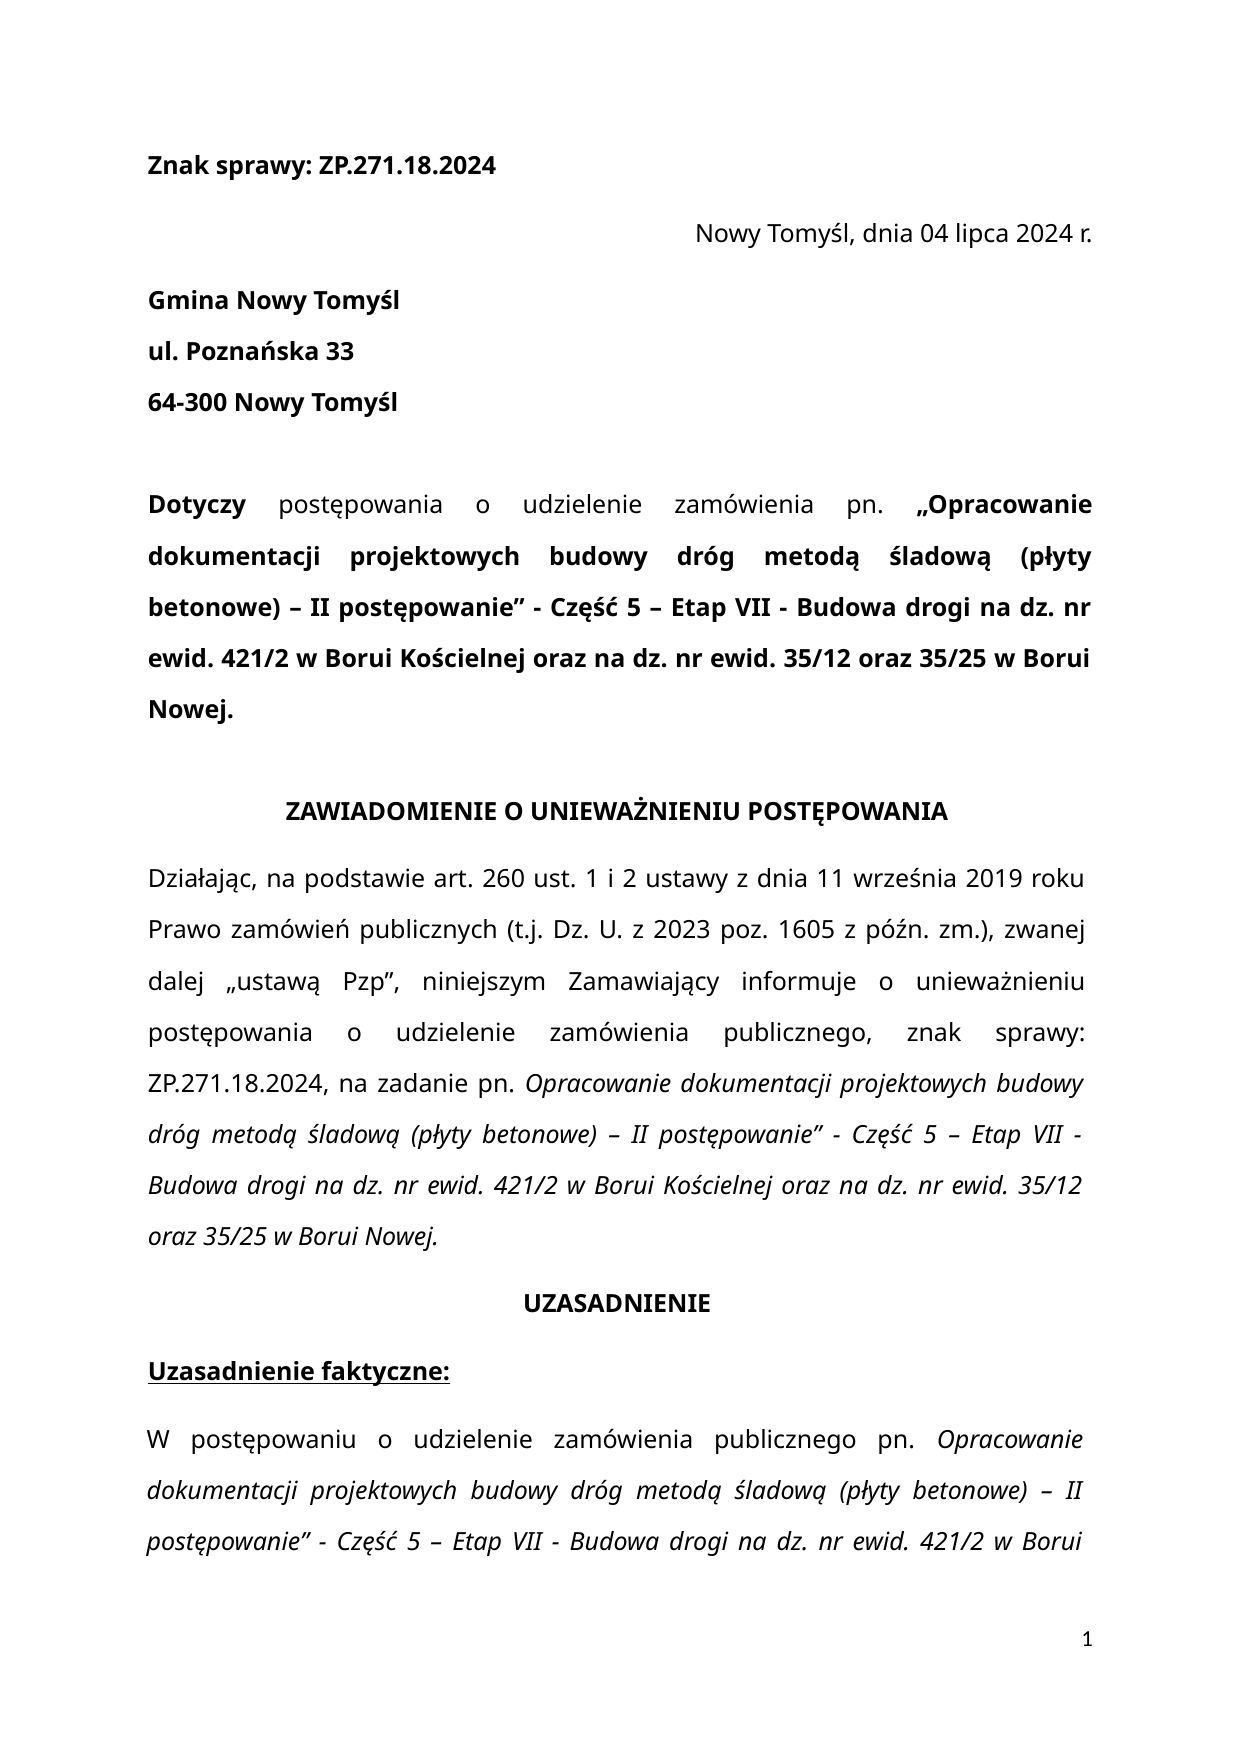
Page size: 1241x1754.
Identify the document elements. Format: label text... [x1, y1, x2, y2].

text Działając, na podstawie art. 260 ust. 1 i 2 ustawy z dnia 11 września 2019 roku Prawo zamówień publicznych (t.j. Dz. U. z 2023 poz. 1605 z późn. zm.), zwanej dalej „ustawą Pzp”, niniejszym Zamawiający informuje o unieważnieniu postępowania o udzielenie zamówienia publicznego, znak sprawy: ZP.271.18.2024, na zadanie pn. Opracowanie dokumentacji projektowych budowy dróg metodą śladową (płyty betonowe) – II postępowanie” - Część 5 – Etap VII - Budowa drogi na dz. nr ewid. 421/2 w Borui Kościelnej oraz na dz. nr ewid. 35/12 oraz 35/25 w Borui Nowej. [148, 861, 1086, 1252]
text Gmina Nowy Tomyśl [148, 283, 1093, 317]
text Uzasadnienie faktyczne: [148, 1354, 1086, 1388]
text Znak sprawy: ZP.271.18.2024 [148, 148, 1093, 182]
text ul. Poznańska 33 [148, 334, 1093, 368]
text Nowy Tomyśl, dnia 04 lipca 2024 r. [148, 215, 1093, 249]
text Dotyczy postępowania o udzielenie zamówienia pn. „Opracowanie dokumentacji projektowych budowy dróg metodą śladową (płyty betonowe) – II postępowanie” - Część 5 – Etap VII - Budowa drogi na dz. nr ewid. 421/2 w Borui Kościelnej oraz na dz. nr ewid. 35/12 oraz 35/25 w Borui Nowej. [148, 487, 1093, 725]
text ZAWIADOMIENIE O UNIEWAŻNIENIU POSTĘPOWANIA [148, 793, 1086, 827]
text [146, 1422, 1086, 1558]
text 64-300 Nowy Tomyśl [148, 385, 1093, 419]
text UZASADNIENIE [148, 1286, 1086, 1320]
